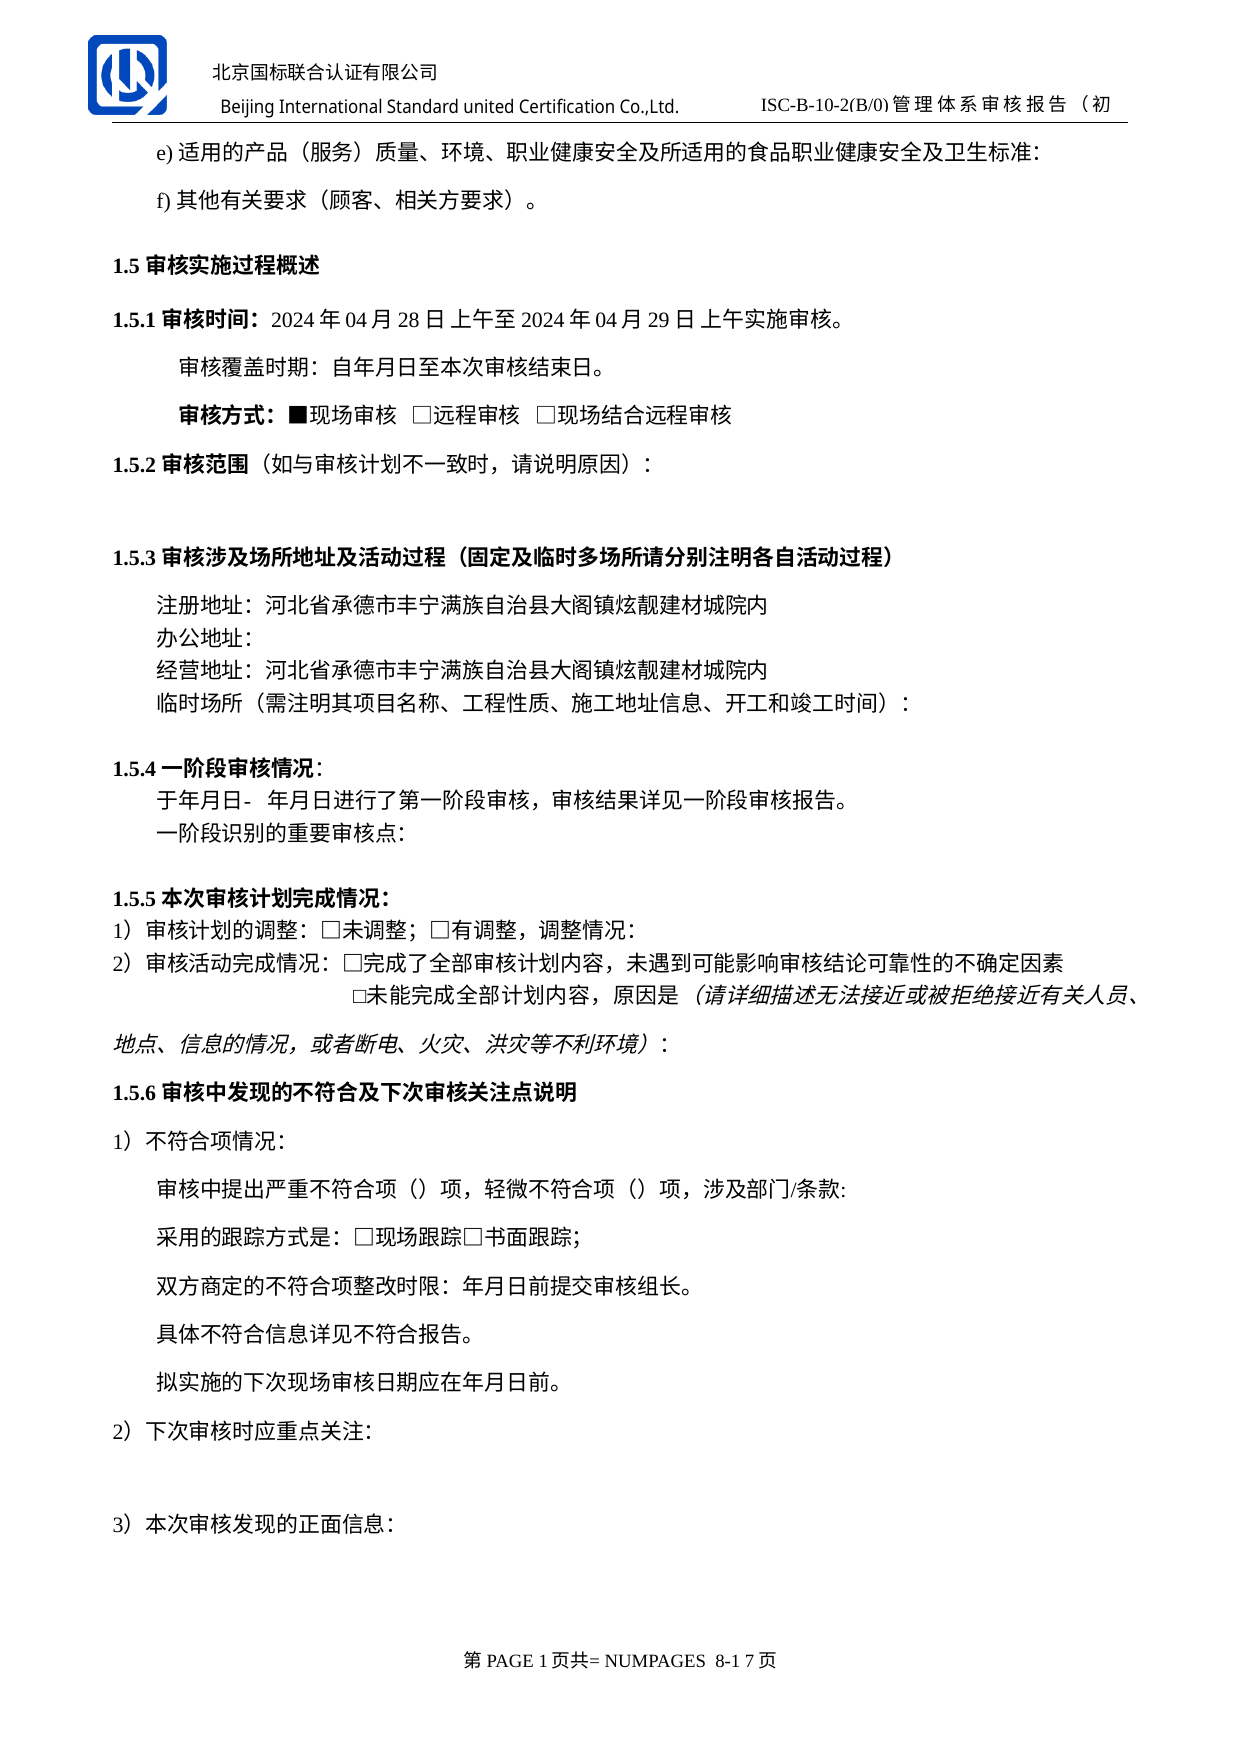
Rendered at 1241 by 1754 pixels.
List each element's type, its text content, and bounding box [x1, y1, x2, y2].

text 1.5.6 审核中发现的不符合及下次审核关注点说明 [112, 1075, 1128, 1107]
text 审核方式：■现场审核 □远程审核 □现场结合远程审核 [112, 398, 1128, 430]
text 2）下次审核时应重点关注： [112, 1413, 1128, 1446]
text 1.5.5 本次审核计划完成情况： [112, 880, 1128, 913]
text 双方商定的不符合项整改时限：年月日前提交审核组长。 [156, 1268, 1128, 1301]
text f) 其他有关要求（顾客、相关方要求）。 [112, 183, 1128, 216]
text 3）本次审核发现的正面信息： [112, 1507, 1128, 1539]
text 注册地址：河北省承德市丰宁满族自治县大阁镇炫靓建材城院内 [112, 588, 1128, 620]
text 于年月日- 年月日进行了第一阶段审核，审核结果详见一阶段审核报告。 [112, 783, 1128, 815]
text 1.5 审核实施过程概述 [112, 248, 1128, 280]
text 采用的跟踪方式是：□现场跟踪□书面跟踪； [112, 1220, 1128, 1252]
text 审核中提出严重不符合项（）项，轻微不符合项（）项，涉及部门/条款: [112, 1172, 1128, 1204]
text 一阶段识别的重要审核点： [112, 815, 1128, 848]
text 1）审核计划的调整：□未调整；□有调整，调整情况： [112, 913, 1128, 945]
text 办公地址： [112, 620, 1128, 653]
text 1）不符合项情况： [112, 1123, 1128, 1156]
text 经营地址：河北省承德市丰宁满族自治县大阁镇炫靓建材城院内 [112, 653, 1128, 685]
text □未能完成全部计划内容，原因是（请详细描述无法接近或被拒绝接近有关人员、地点、信息的情况，或者断电、火灾、洪灾等不利环境）： [112, 978, 1128, 1059]
text e) 适用的产品（服务）质量、环境、职业健康安全及所适用的食品职业健康安全及卫生标准： [112, 135, 1128, 167]
text 具体不符合信息详见不符合报告。 [156, 1317, 1128, 1349]
text 临时场所（需注明其项目名称、工程性质、施工地址信息、开工和竣工时间）： [112, 685, 1128, 718]
text 1.5.4 一阶段审核情况： [112, 750, 1128, 783]
text 2）审核活动完成情况：□完成了全部审核计划内容，未遇到可能影响审核结论可靠性的不确定因素 [112, 945, 1128, 978]
text 1.5.1 审核时间：2024年04月28日 上午至2024年04月29日 上午实施审核。 [112, 301, 1128, 334]
picture [88, 35, 167, 115]
text 拟实施的下次现场审核日期应在年月日前。 [112, 1365, 1128, 1397]
text 1.5.3 审核涉及场所地址及活动过程（固定及临时多场所请分别注明各自活动过程） [112, 539, 1128, 572]
text 1.5.2 审核范围（如与审核计划不一致时，请说明原因）： [112, 446, 1128, 479]
text 审核覆盖时期：自年月日至本次审核结束日。 [112, 349, 1128, 382]
